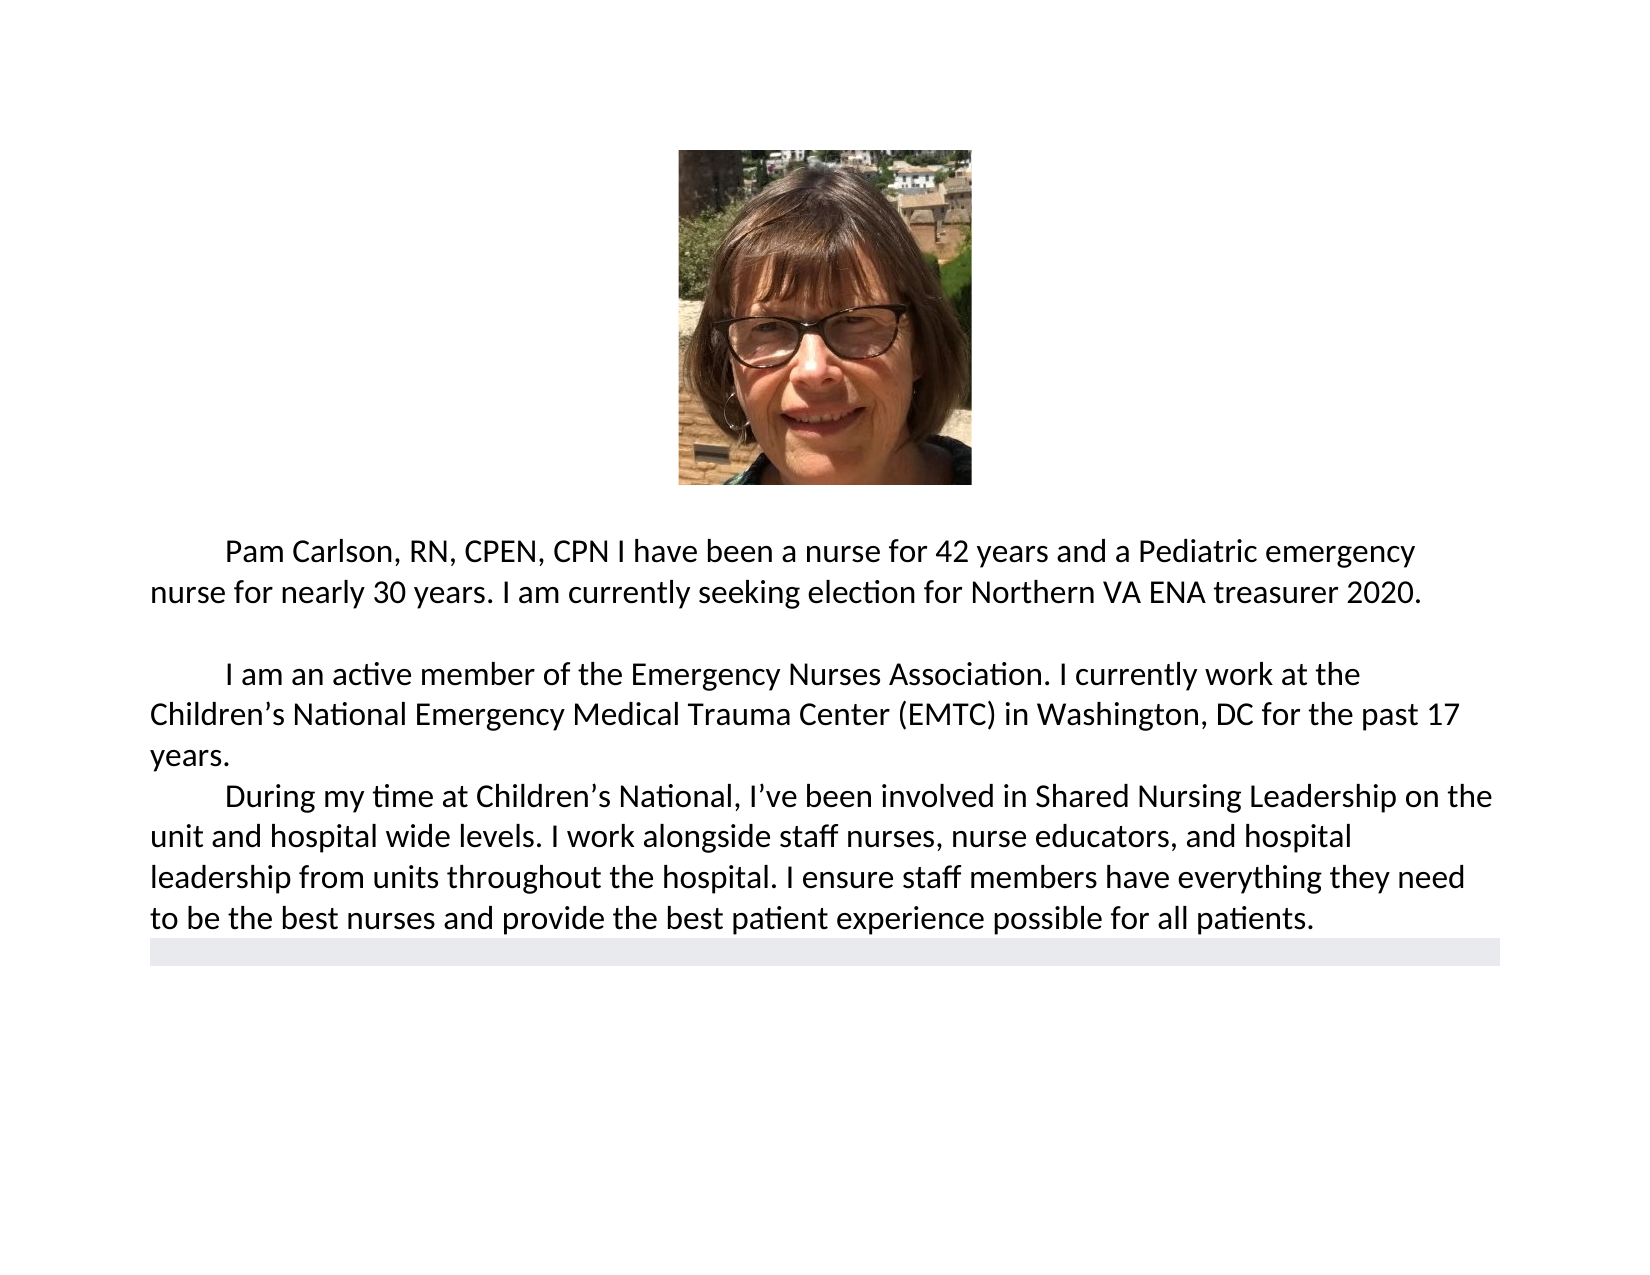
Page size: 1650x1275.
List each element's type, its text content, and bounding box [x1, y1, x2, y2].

picture [678, 150, 972, 485]
text Pam Carlson, RN, CPEN, CPN I have been a nurse for 42 years and a Pediatric emergency nurse for nearly 30 years. I am currently seeking election for Northern VA ENA treasurer 2020. [150, 530, 1500, 612]
text During my time at Children’s National, I’ve been involved in Shared Nursing Leadership on the unit and hospital wide levels. I work alongside staff nurses, nurse educators, and hospital leadership from units throughout the hospital. I ensure staff members have everything they need to be the best nurses and provide the best patient experience possible for all patients. [150, 775, 1500, 938]
text I am an active member of the Emergency Nurses Association. I currently work at the Children’s National Emergency Medical Trauma Center (EMTC) in Washington, DC for the past 17 years. [150, 653, 1500, 775]
